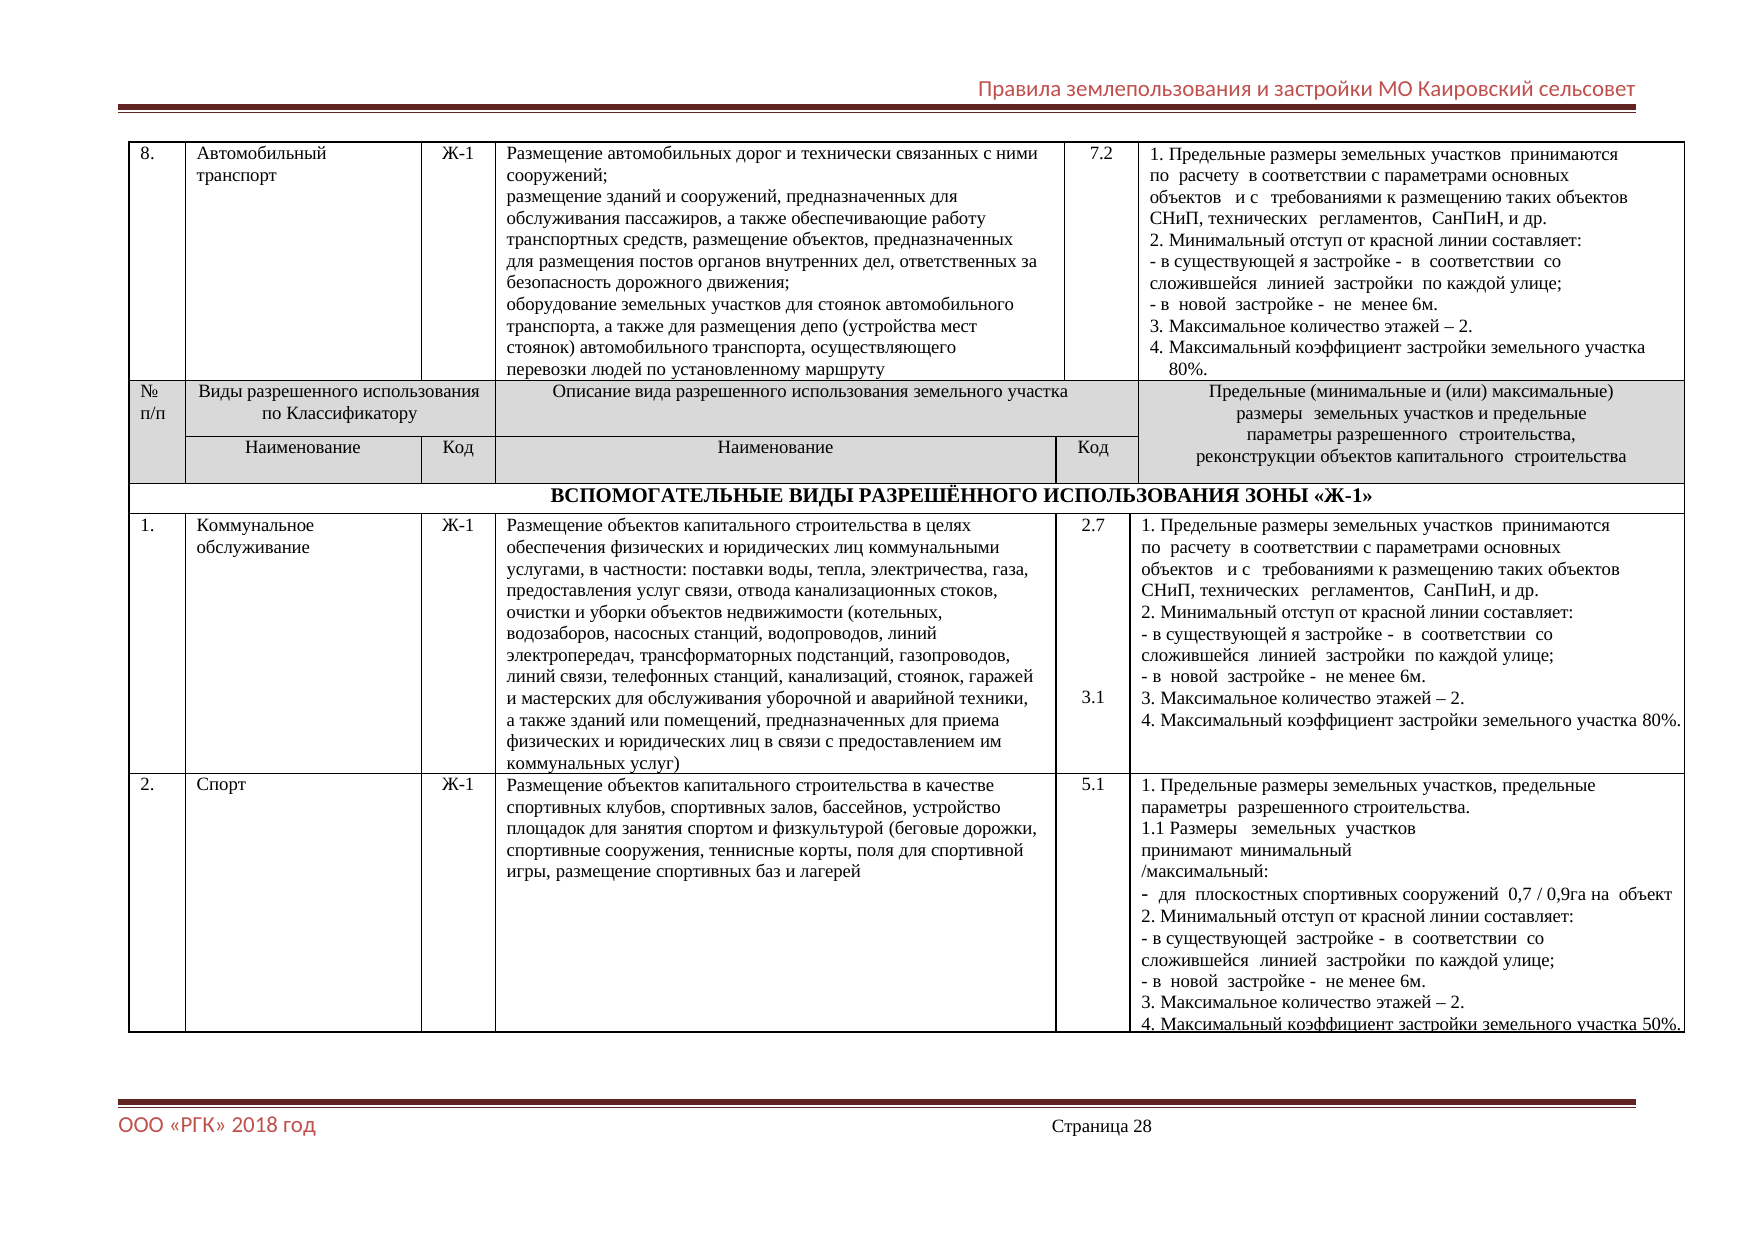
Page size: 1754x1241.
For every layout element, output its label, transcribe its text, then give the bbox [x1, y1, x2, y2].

table_cell 2.7 3.1 [1057, 514, 1129, 773]
table_cell Коммунальное обслуживание [186, 514, 421, 773]
table_cell 8. [130, 143, 185, 380]
table_cell 7.2 [1065, 143, 1138, 380]
table_cell Предельные (минимальные и (или) максимальные) размеры земельных участков и предельные параметры разрешенного строительства, реконструкции объектов капитального строительства [1139, 381, 1684, 483]
table_cell Предельные размеры земельных участков принимаются по расчету в соответствии с параметрами основных объектов и с требованиями к размещению таких объектов СНиП, технических регламентов, СанПиН, и др. Минимальный отступ от красной линии составляет: в существующей я застройке - в соответствии со сложившейся линией застройки по каждой улице; в новой застройке - не менее 6м. Максимальное количество этажей – 2. Максимальный коэффициент застройки земельного участка 80%. [1139, 143, 1684, 380]
table_cell Наименование [496, 437, 1055, 483]
table_cell 2. [130, 774, 185, 1031]
table_cell Наименование [186, 437, 421, 483]
table_cell Размещение объектов капитального строительства в качестве спортивных клубов, спортивных залов, бассейнов, устройство площадок для занятия спортом и физкультурой (беговые дорожки, спортивные сооружения, теннисные корты, поля для спортивной игры, размещение спортивных баз и лагерей [496, 774, 1055, 1031]
table_cell Спорт [186, 774, 421, 1031]
table_cell Код [1057, 437, 1138, 483]
table_cell Размещение объектов капитального строительства в целях обеспечения физических и юридических лиц коммунальными услугами, в частности: поставки воды, тепла, электричества, газа, предоставления услуг связи, отвода канализационных стоков, очистки и уборки объектов недвижимости (котельных, водозаборов, насосных станций, водопроводов, линий электропередач, трансформаторных подстанций, газопроводов, линий связи, телефонных станций, канализаций, стоянок, гаражей и мастерских для обслуживания уборочной и аварийной техники, а также зданий или помещений, предназначенных для приема физических и юридических лиц в связи с предоставлением им коммунальных услуг) [496, 514, 1055, 773]
table_cell Автомобильный транспорт [186, 143, 421, 380]
table_cell Предельные размеры земельных участков принимаются по расчету в соответствии с параметрами основных объектов и с требованиями к размещению таких объектов СНиП, технических регламентов, СанПиН, и др. Минимальный отступ от красной линии составляет: в существующей я застройке - в соответствии со сложившейся линией застройки по каждой улице; в новой застройке - не менее 6м. Максимальное количество этажей – 2. Максимальный коэффициент застройки земельного участка 80%. [1131, 514, 1684, 773]
table_cell Описание вида разрешенного использования земельного участка [496, 381, 1138, 436]
table_cell Виды разрешенного использования по Классификатору [186, 381, 495, 436]
table_cell 5.1 [1057, 774, 1129, 1031]
table_cell Ж-1 [422, 774, 495, 1031]
table_cell 1. Предельные размеры земельных участков, предельные параметры разрешенного строительства. 1.1 Размеры земельных участков принимают минимальный /максимальный: - для плоскостных спортивных сооружений 0,7 / 0,9га на объект 2. Минимальный отступ от красной линии составляет: в существующей застройке - в соответствии со сложившейся линией застройки по каждой улице; в новой застройке - не менее 6м. Максимальное количество этажей – 2. Максимальный коэффициент застройки земельного участка 50%. [1131, 774, 1684, 1031]
table_cell 1. [130, 514, 185, 773]
table_cell Код [422, 437, 495, 483]
table_cell Ж-1 [422, 514, 495, 773]
table_cell Размещение автомобильных дорог и технически связанных с ними сооружений; размещение зданий и сооружений, предназначенных для обслуживания пассажиров, а также обеспечивающие работу транспортных средств, размещение объектов, предназначенных для размещения постов органов внутренних дел, ответственных за безопасность дорожного движения; оборудование земельных участков для стоянок автомобильного транспорта, а также для размещения депо (устройства мест стоянок) автомобильного транспорта, осуществляющего перевозки людей по установленному маршруту [496, 143, 1064, 380]
table_cell ВСПОМОГАТЕЛЬНЫЕ ВИДЫ РАЗРЕШЁННОГО ИСПОЛЬЗОВАНИЯ ЗОНЫ «Ж-1» [130, 484, 1684, 513]
table_cell Ж-1 [422, 143, 495, 380]
table_cell № п/п [130, 381, 185, 483]
